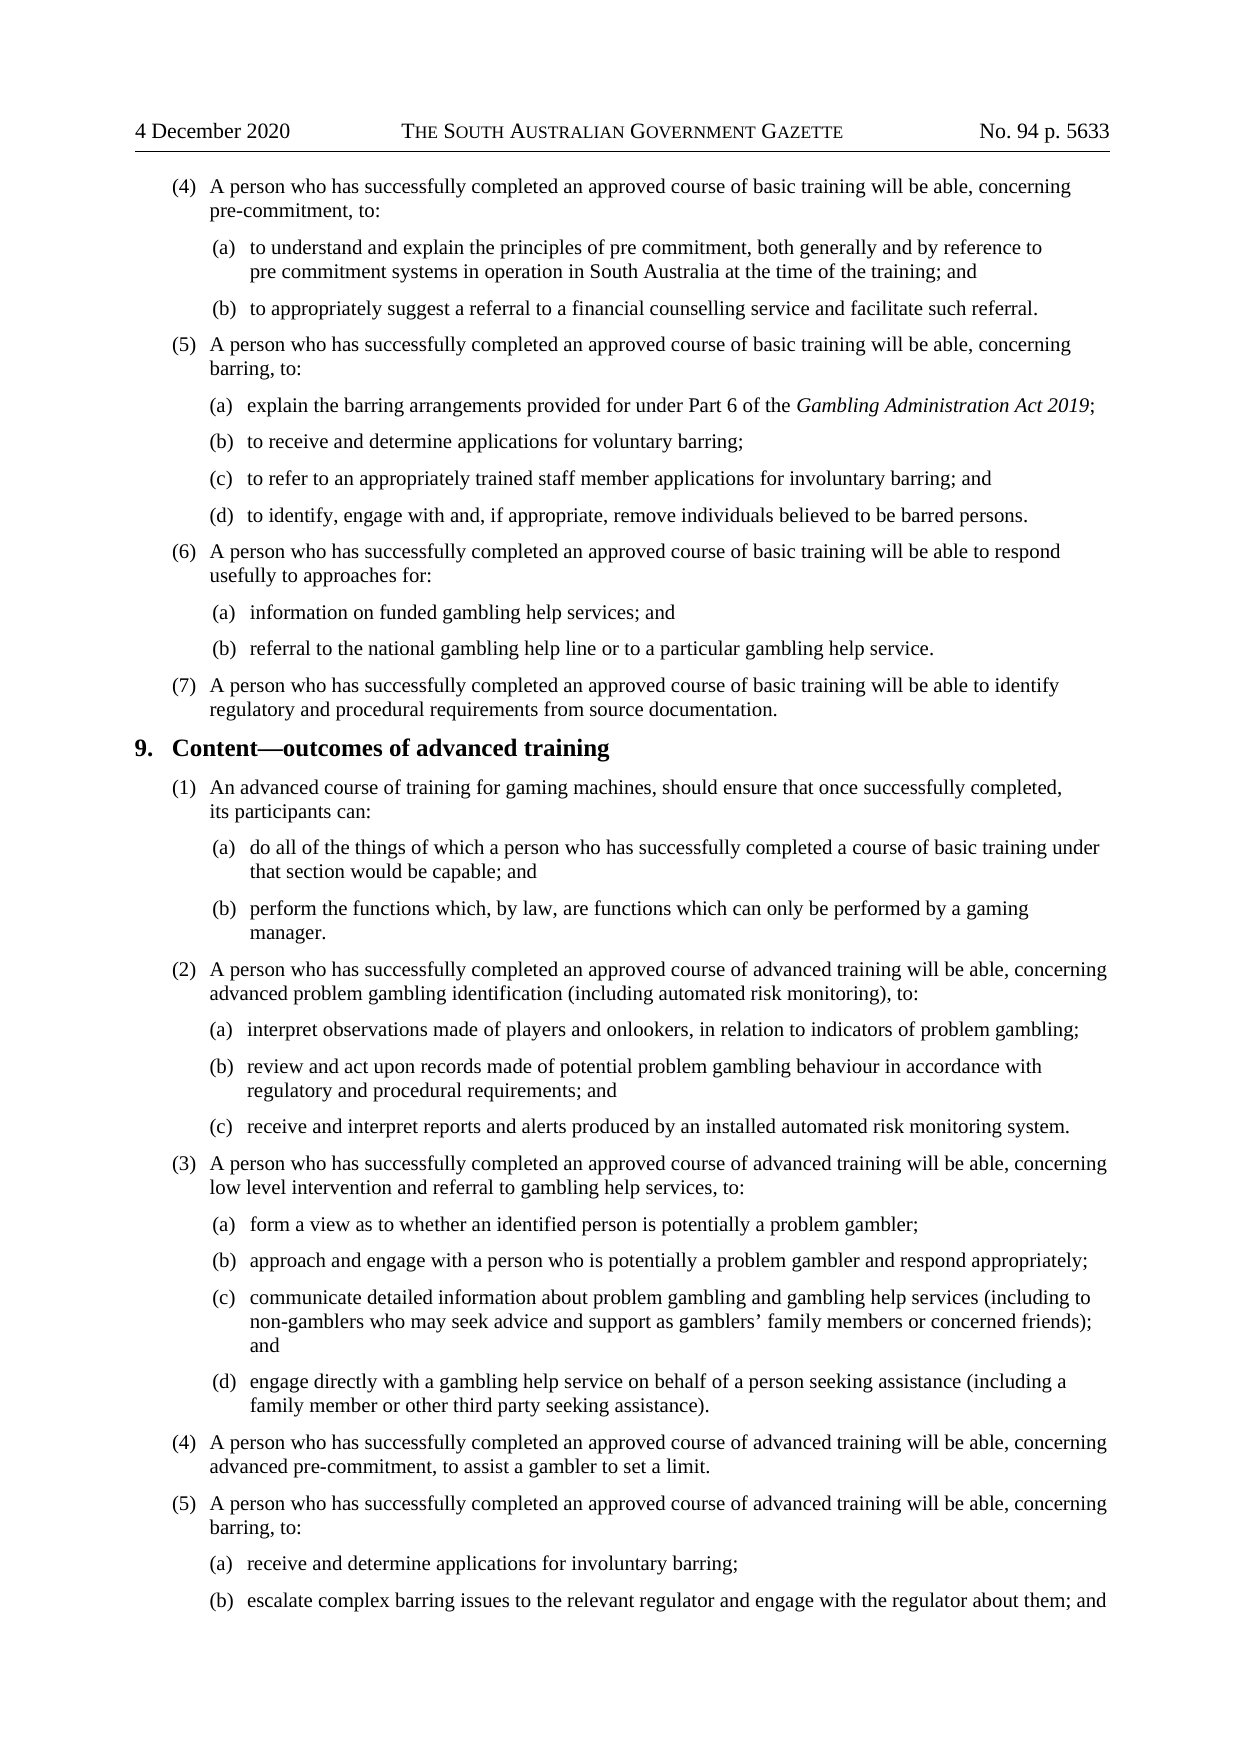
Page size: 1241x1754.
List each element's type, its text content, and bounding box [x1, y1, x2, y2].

list A person who has successfully completed an approved course of basic training will be able, concerning barring, to: [172, 332, 1109, 380]
list form a view as to whether an identified person is potentially a problem gambler; [212, 1212, 1109, 1236]
list A person who has successfully completed an approved course of basic training will be able to identify regulatory and procedural requirements from source documentation. [172, 673, 1109, 721]
list A person who has successfully completed an approved course of basic training will be able to respond usefully to approaches for: [172, 539, 1109, 587]
list to receive and determine applications for voluntary barring; [209, 429, 1109, 453]
list A person who has successfully completed an approved course of advanced training will be able, concerning advanced problem gambling identification (including automated risk monitoring), to: [172, 957, 1109, 1005]
list perform the functions which, by law, are functions which can only be performed by a gaming manager. [212, 896, 1109, 944]
list review and act upon records made of potential problem gambling behaviour in accordance with regulatory and procedural requirements; and [209, 1054, 1109, 1102]
list approach and engage with a person who is potentially a problem gambler and respond appropriately; [212, 1248, 1109, 1272]
list Content—outcomes of advanced training [134, 733, 1109, 762]
list A person who has successfully completed an approved course of basic training will be able, concerning pre-commitment, to: [172, 174, 1109, 222]
list to understand and explain the principles of pre commitment, both generally and by reference to pre commitment systems in operation in South Australia at the time of the training; and [212, 235, 1109, 283]
list information on funded gambling help services; and [212, 600, 1109, 624]
list referral to the national gambling help line or to a particular gambling help service. [212, 636, 1109, 660]
list explain the barring arrangements provided for under Part 6 of the Gambling Administration Act 2019; [209, 393, 1109, 417]
list escalate complex barring issues to the relevant regulator and engage with the regulator about them; and [209, 1588, 1109, 1612]
list A person who has successfully completed an approved course of advanced training will be able, concerning barring, to: [172, 1491, 1109, 1539]
list A person who has successfully completed an approved course of advanced training will be able, concerning low level intervention and referral to gambling help services, to: [172, 1151, 1109, 1199]
list to appropriately suggest a referral to a financial counselling service and facilitate such referral. [212, 296, 1109, 320]
list communicate detailed information about problem gambling and gambling help services (including to non-gamblers who may seek advice and support as gamblers’ family members or concerned friends); and [212, 1285, 1109, 1357]
list to refer to an appropriately trained staff member applications for involuntary barring; and [209, 466, 1109, 490]
list do all of the things of which a person who has successfully completed a course of basic training under that section would be capable; and [212, 835, 1109, 883]
list A person who has successfully completed an approved course of advanced training will be able, concerning advanced pre-commitment, to assist a gambler to set a limit. [172, 1430, 1109, 1478]
list engage directly with a gambling help service on behalf of a person seeking assistance (including a family member or other third party seeking assistance). [212, 1369, 1109, 1417]
list An advanced course of training for gaming machines, should ensure that once successfully completed, its participants can: [172, 775, 1109, 823]
list receive and interpret reports and alerts produced by an installed automated risk monitoring system. [209, 1114, 1109, 1138]
list to identify, engage with and, if appropriate, remove individuals believed to be barred persons. [209, 502, 1109, 527]
list receive and determine applications for involuntary barring; [209, 1551, 1109, 1575]
list interpret observations made of players and onlookers, in relation to indicators of problem gambling; [209, 1017, 1109, 1041]
